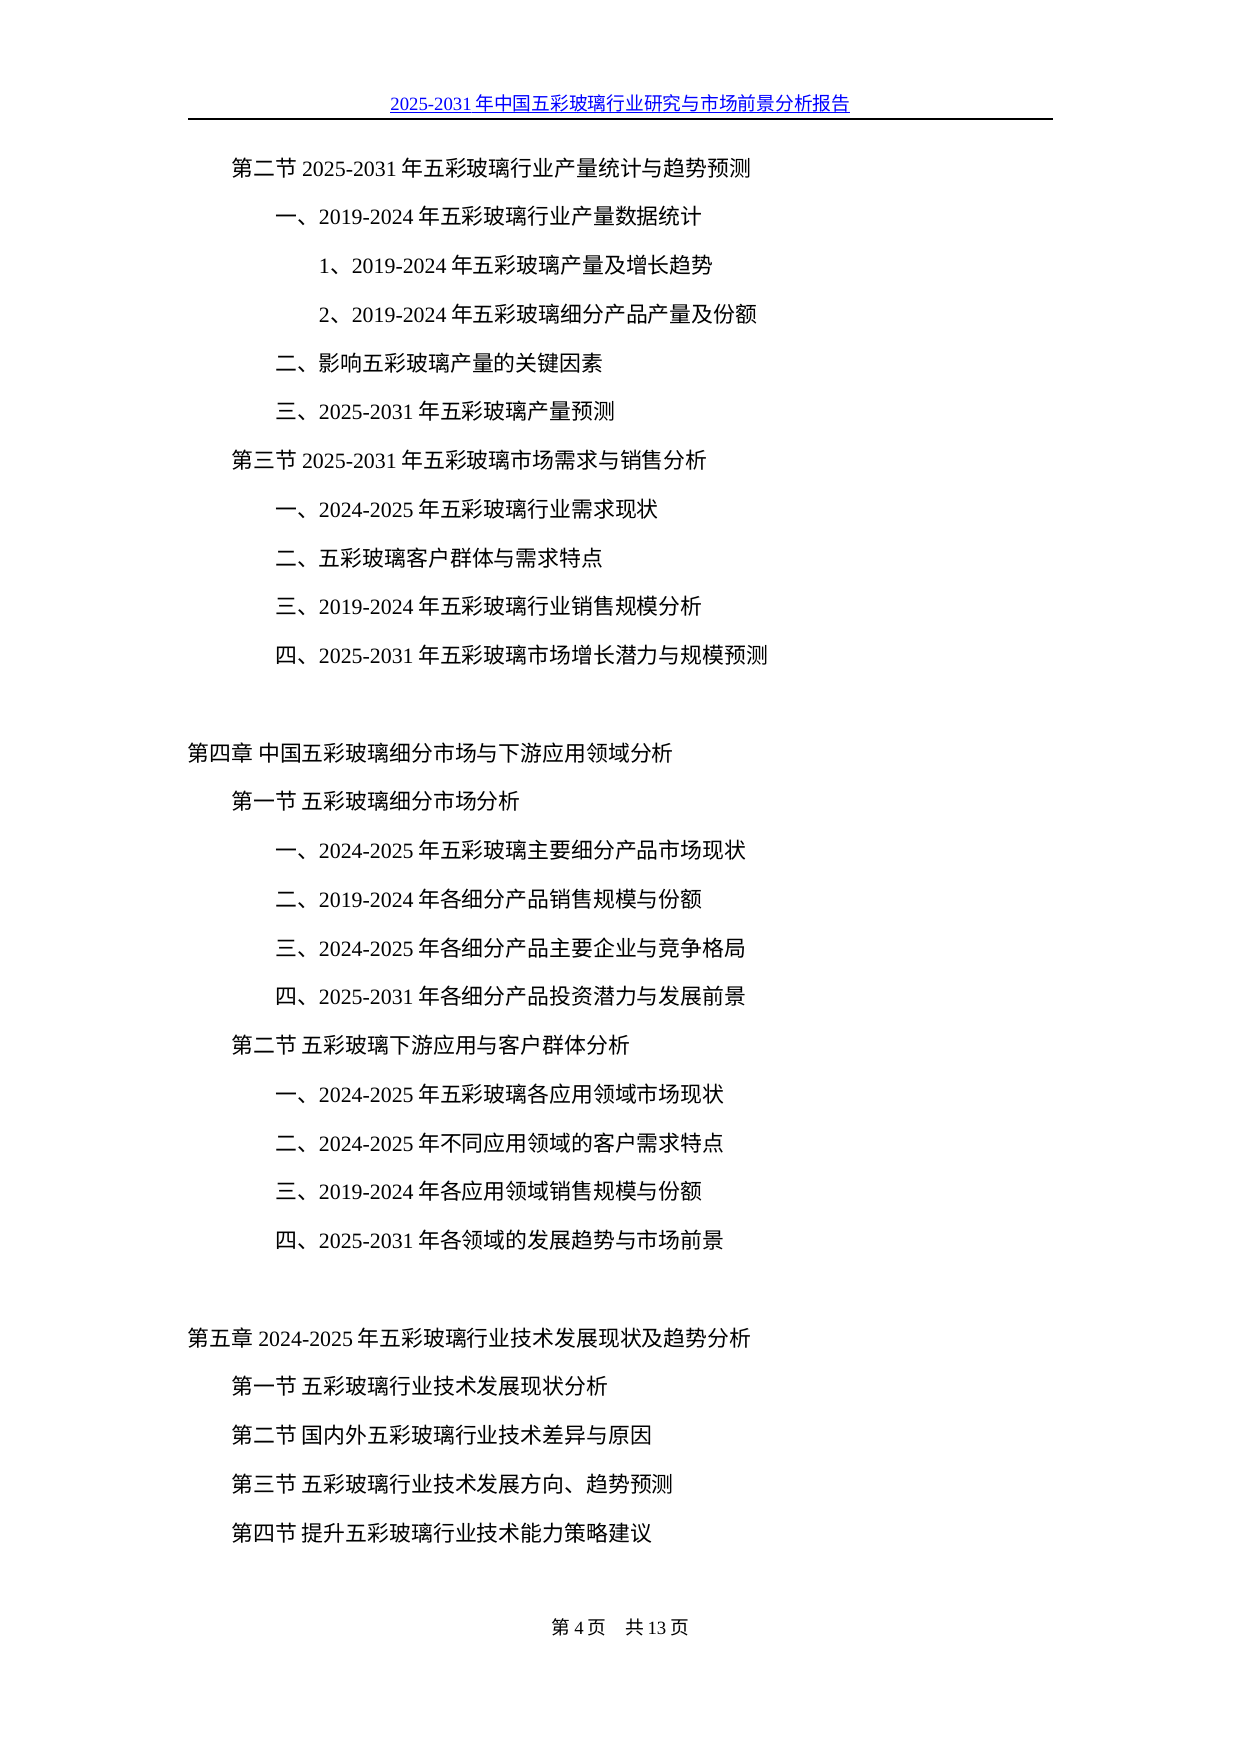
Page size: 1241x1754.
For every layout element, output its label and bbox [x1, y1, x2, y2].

text [187, 150, 1053, 1548]
